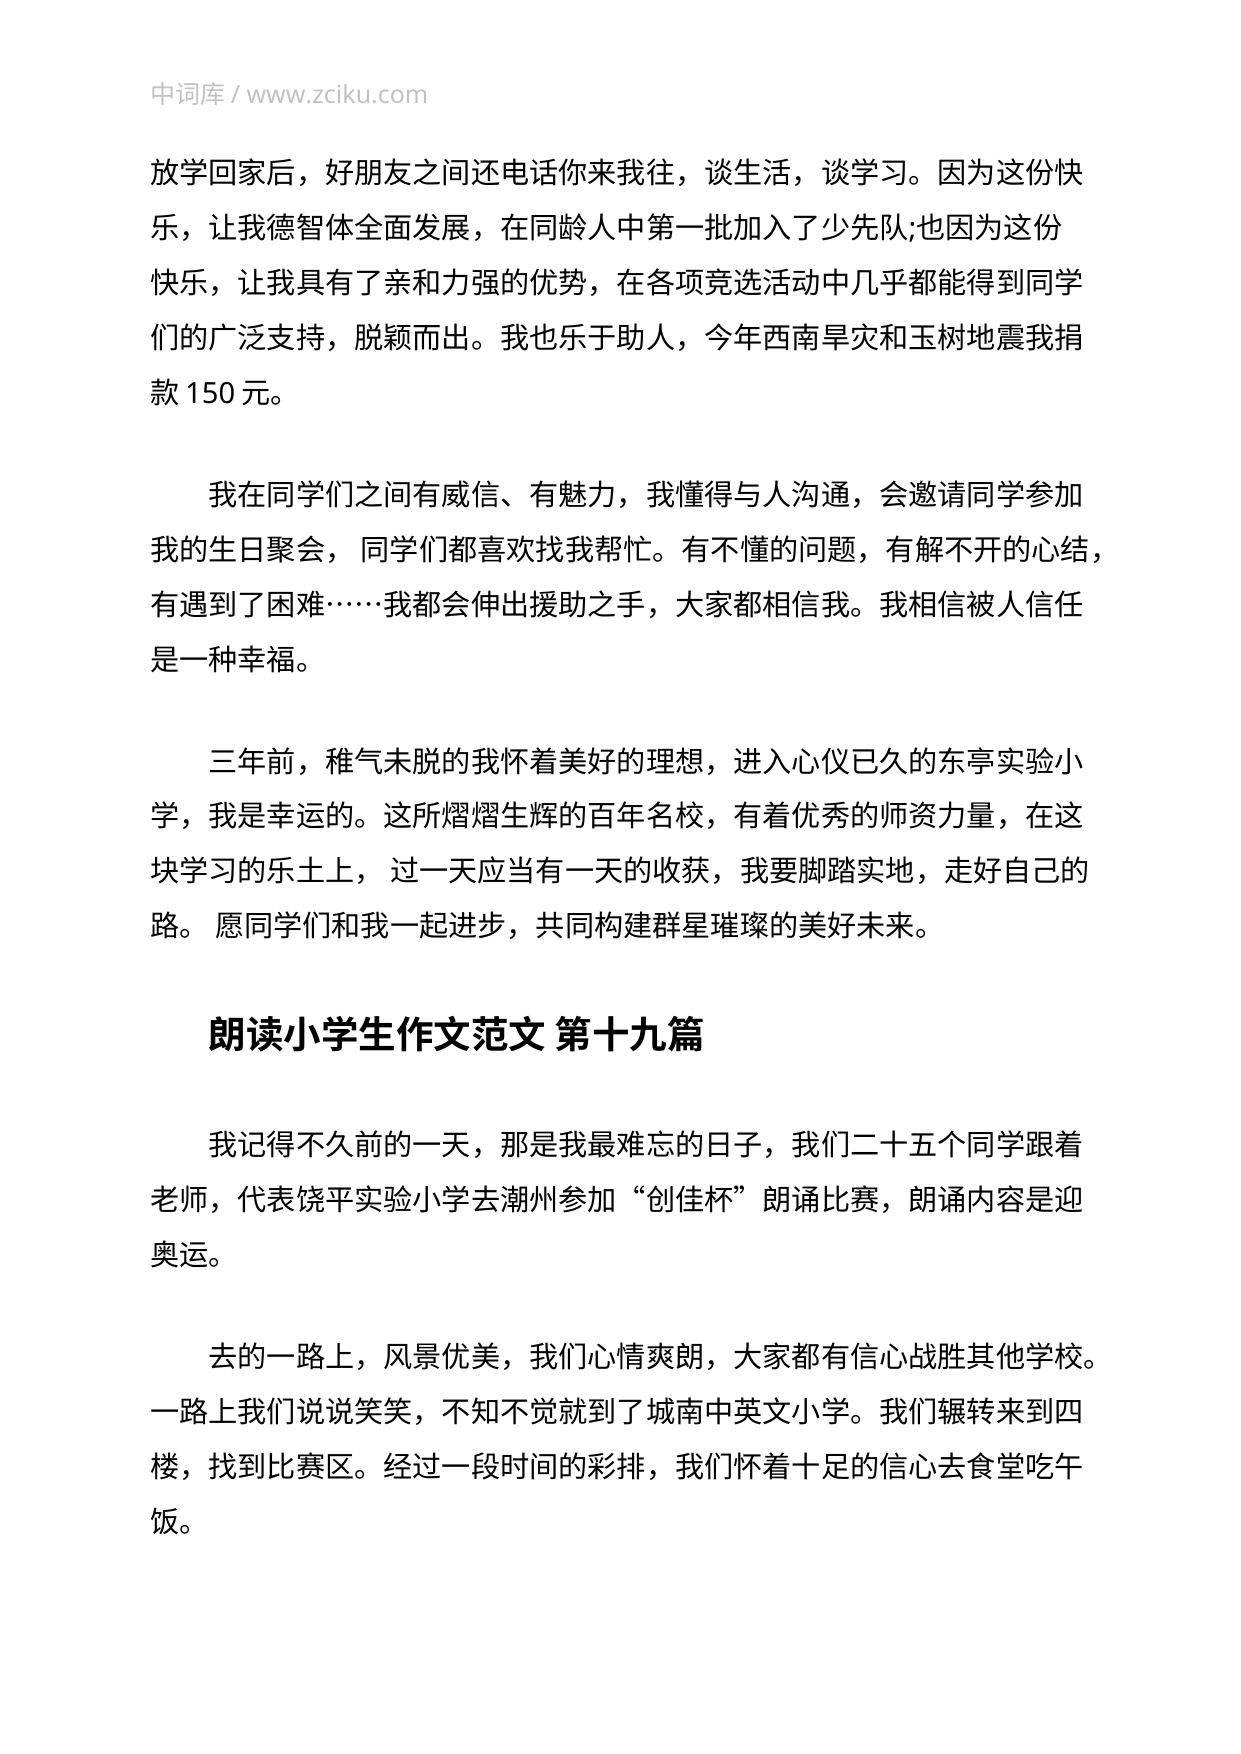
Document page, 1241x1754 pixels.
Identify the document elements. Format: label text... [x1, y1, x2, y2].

text 我记得不久前的一天，那是我最难忘的日子，我们二十五个同学跟着老师，代表饶平实验小学去潮州参加“创佳杯”朗诵比赛，朗诵内容是迎奥运。 [150, 1122, 1090, 1274]
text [150, 150, 1090, 412]
text 朗读小学生作文范文 第十九篇 [150, 1004, 1090, 1059]
text 我在同学们之间有威信、有魅力，我懂得与人沟通，会邀请同学参加我的生日聚会， 同学们都喜欢找我帮忙。有不懂的问题，有解不开的心结，有遇到了困难……我都会伸出援助之手，大家都相信我。我相信被人信任是一种幸福。 [150, 472, 1090, 679]
text 三年前，稚气未脱的我怀着美好的理想，进入心仪已久的东亭实验小学，我是幸运的。这所熠熠生辉的百年名校，有着优秀的师资力量，在这块学习的乐土上， 过一天应当有一天的收获，我要脚踏实地，走好自己的路。 愿同学们和我一起进步，共同构建群星璀璨的美好未来。 [150, 738, 1090, 945]
text 去的一路上，风景优美，我们心情爽朗，大家都有信心战胜其他学校。一路上我们说说笑笑，不知不觉就到了城南中英文小学。我们辗转来到四楼，找到比赛区。经过一段时间的彩排，我们怀着十足的信心去食堂吃午饭。 [150, 1333, 1090, 1541]
